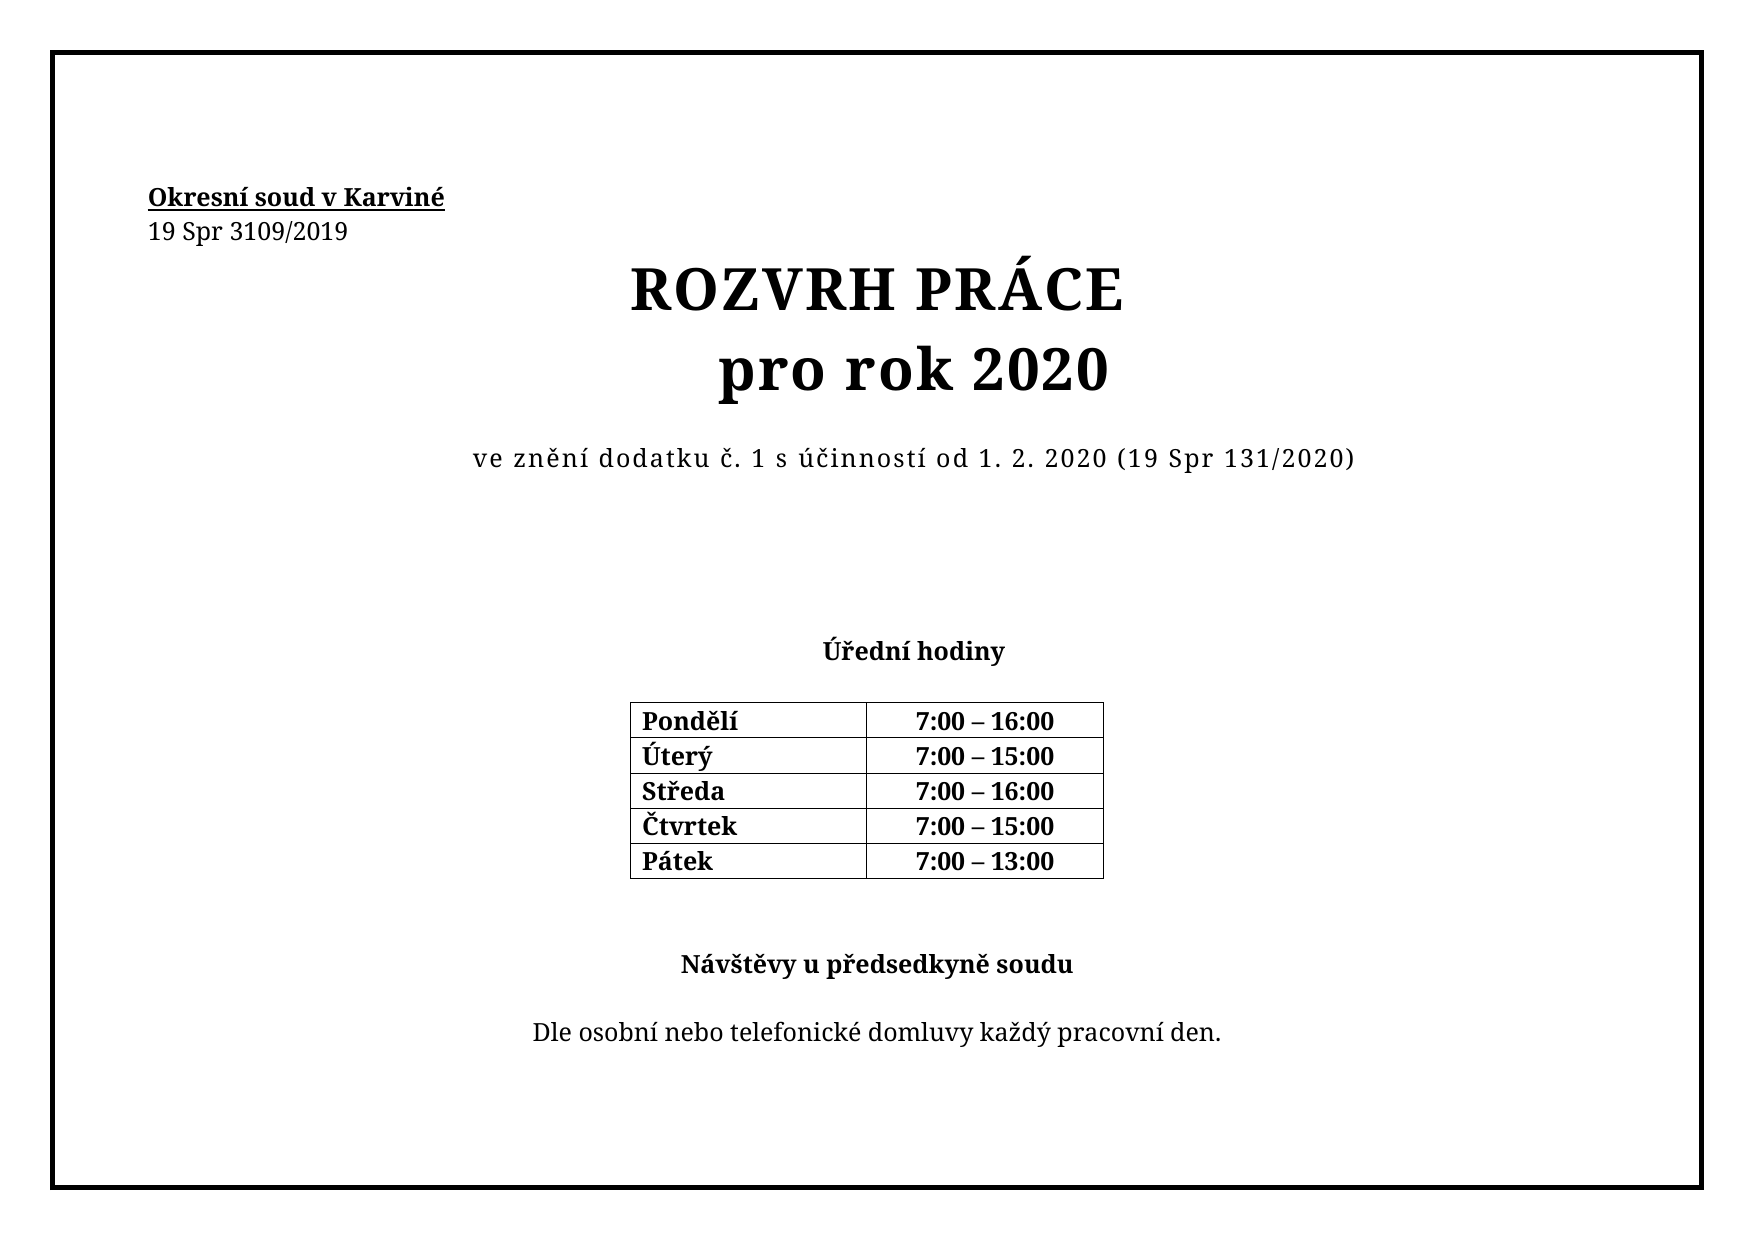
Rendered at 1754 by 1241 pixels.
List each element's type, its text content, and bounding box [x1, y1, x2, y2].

text Návštěvy u předsedkyně soudu [148, 947, 1606, 981]
text Dle osobní nebo telefonické domluvy každý pracovní den. [148, 1015, 1606, 1049]
text pro rok 2020 [148, 327, 1606, 407]
table_cell Čtvrtek [631, 809, 866, 843]
table_header Pondělí [631, 703, 866, 737]
table_cell 7:00 – 16:00 [867, 774, 1103, 807]
table_cell Úterý [631, 738, 866, 772]
text Okresní soud v Karviné [148, 180, 1606, 214]
text Úřední hodiny [148, 634, 1606, 668]
table_cell Pátek [631, 844, 866, 878]
text ve znění dodatku č. 1 s účinností od 1. 2. 2020 (19 Spr 131/2020) [148, 441, 1606, 475]
text 19 Spr 3109/2019 [148, 214, 1606, 248]
table_cell 7:00 – 13:00 [867, 844, 1103, 878]
table_cell Středa [631, 774, 866, 807]
table_cell 7:00 – 15:00 [867, 809, 1103, 843]
table_cell 7:00 – 15:00 [867, 738, 1103, 772]
table_header 7:00 – 16:00 [867, 703, 1103, 737]
text ROZVRH PRÁCE [148, 248, 1606, 327]
